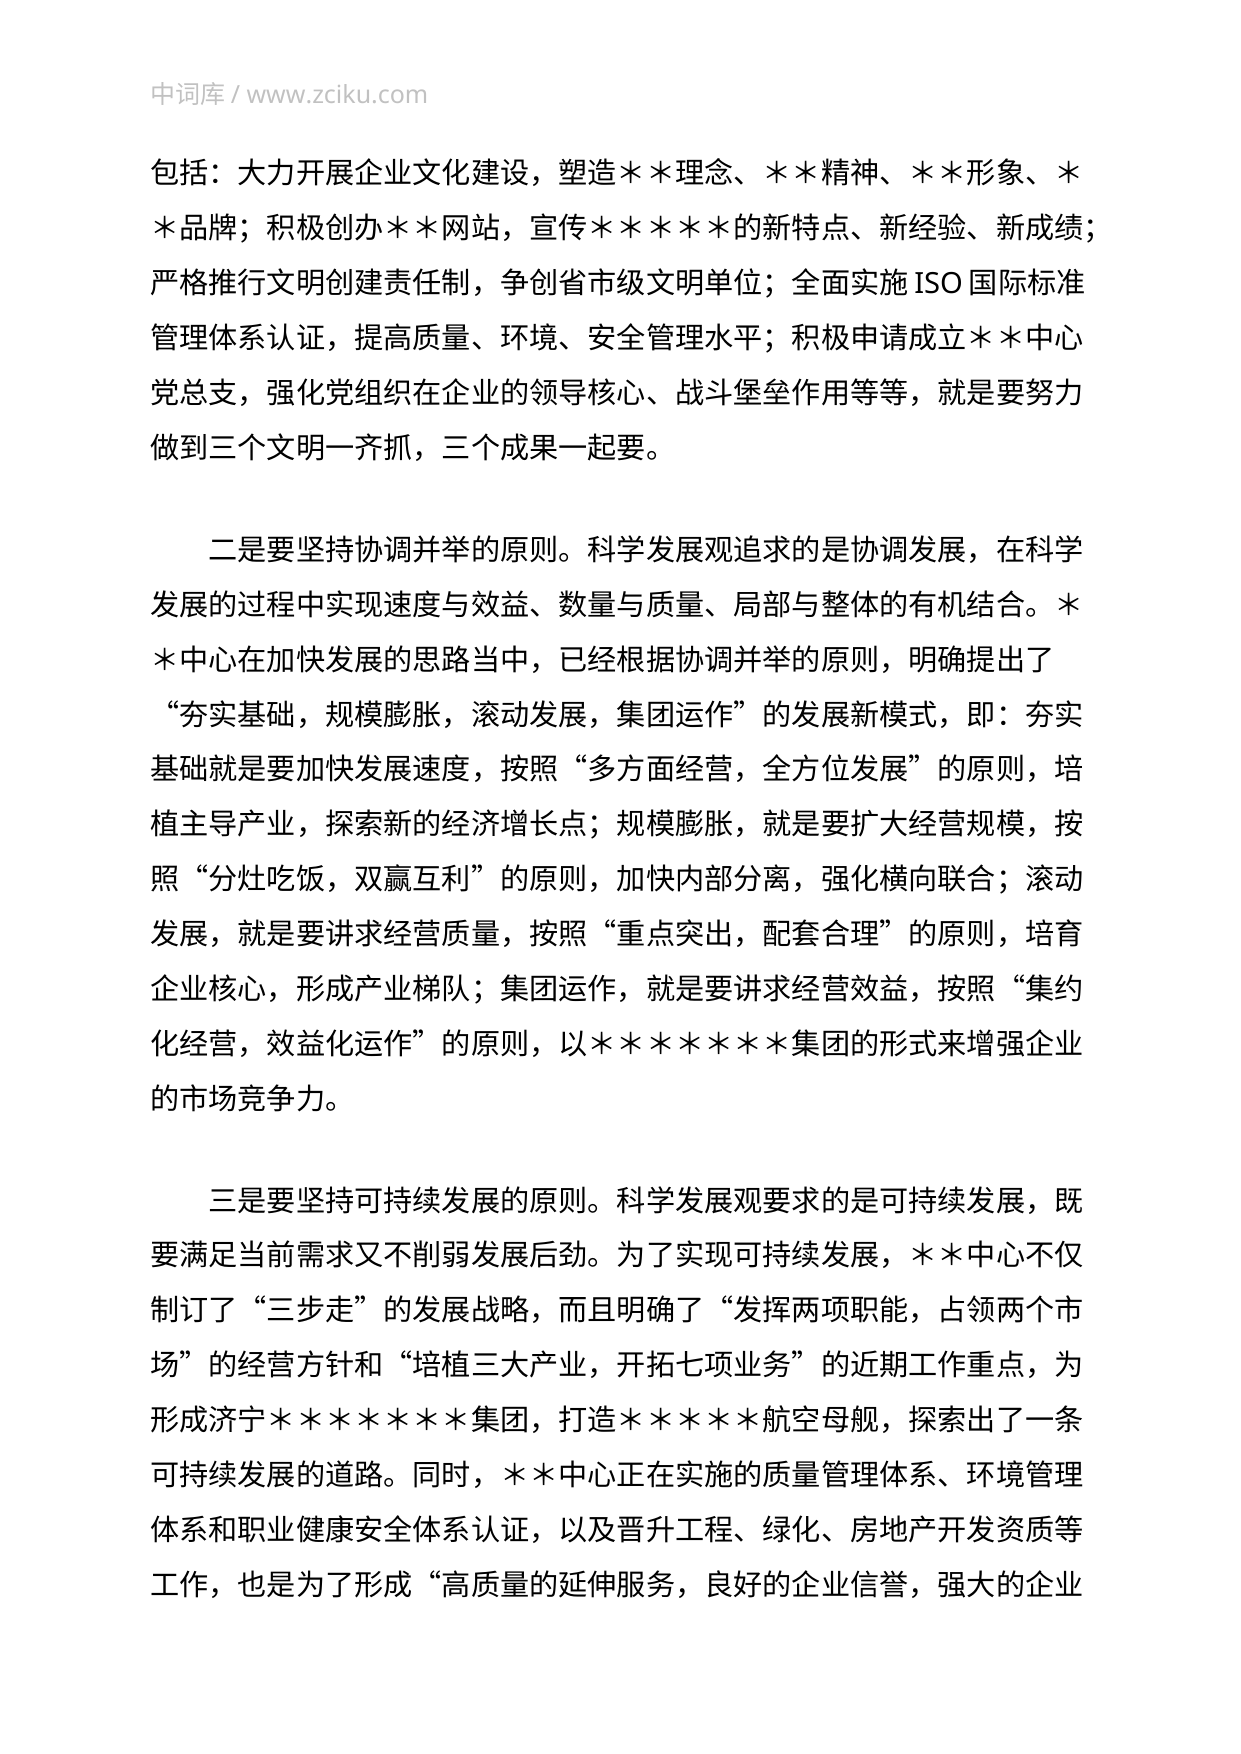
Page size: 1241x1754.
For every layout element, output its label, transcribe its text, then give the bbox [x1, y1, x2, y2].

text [150, 1177, 1090, 1604]
text 二是要坚持协调并举的原则。科学发展观追求的是协调发展，在科学发展的过程中实现速度与效益、数量与质量、局部与整体的有机结合。＊＊中心在加快发展的思路当中，已经根据协调并举的原则，明确提出了“夯实基础，规模膨胀，滚动发展，集团运作”的发展新模式，即：夯实基础就是要加快发展速度，按照“多方面经营，全方位发展”的原则，培植主导产业，探索新的经济增长点；规模膨胀，就是要扩大经营规模，按照“分灶吃饭，双赢互利”的原则，加快内部分离，强化横向联合；滚动发展，就是要讲求经营质量，按照“重点突出，配套合理”的原则，培育企业核心，形成产业梯队；集团运作，就是要讲求经营效益，按照“集约化经营，效益化运作”的原则，以＊＊＊＊＊＊＊集团的形式来增强企业的市场竞争力。 [150, 526, 1090, 1118]
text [150, 150, 1090, 467]
